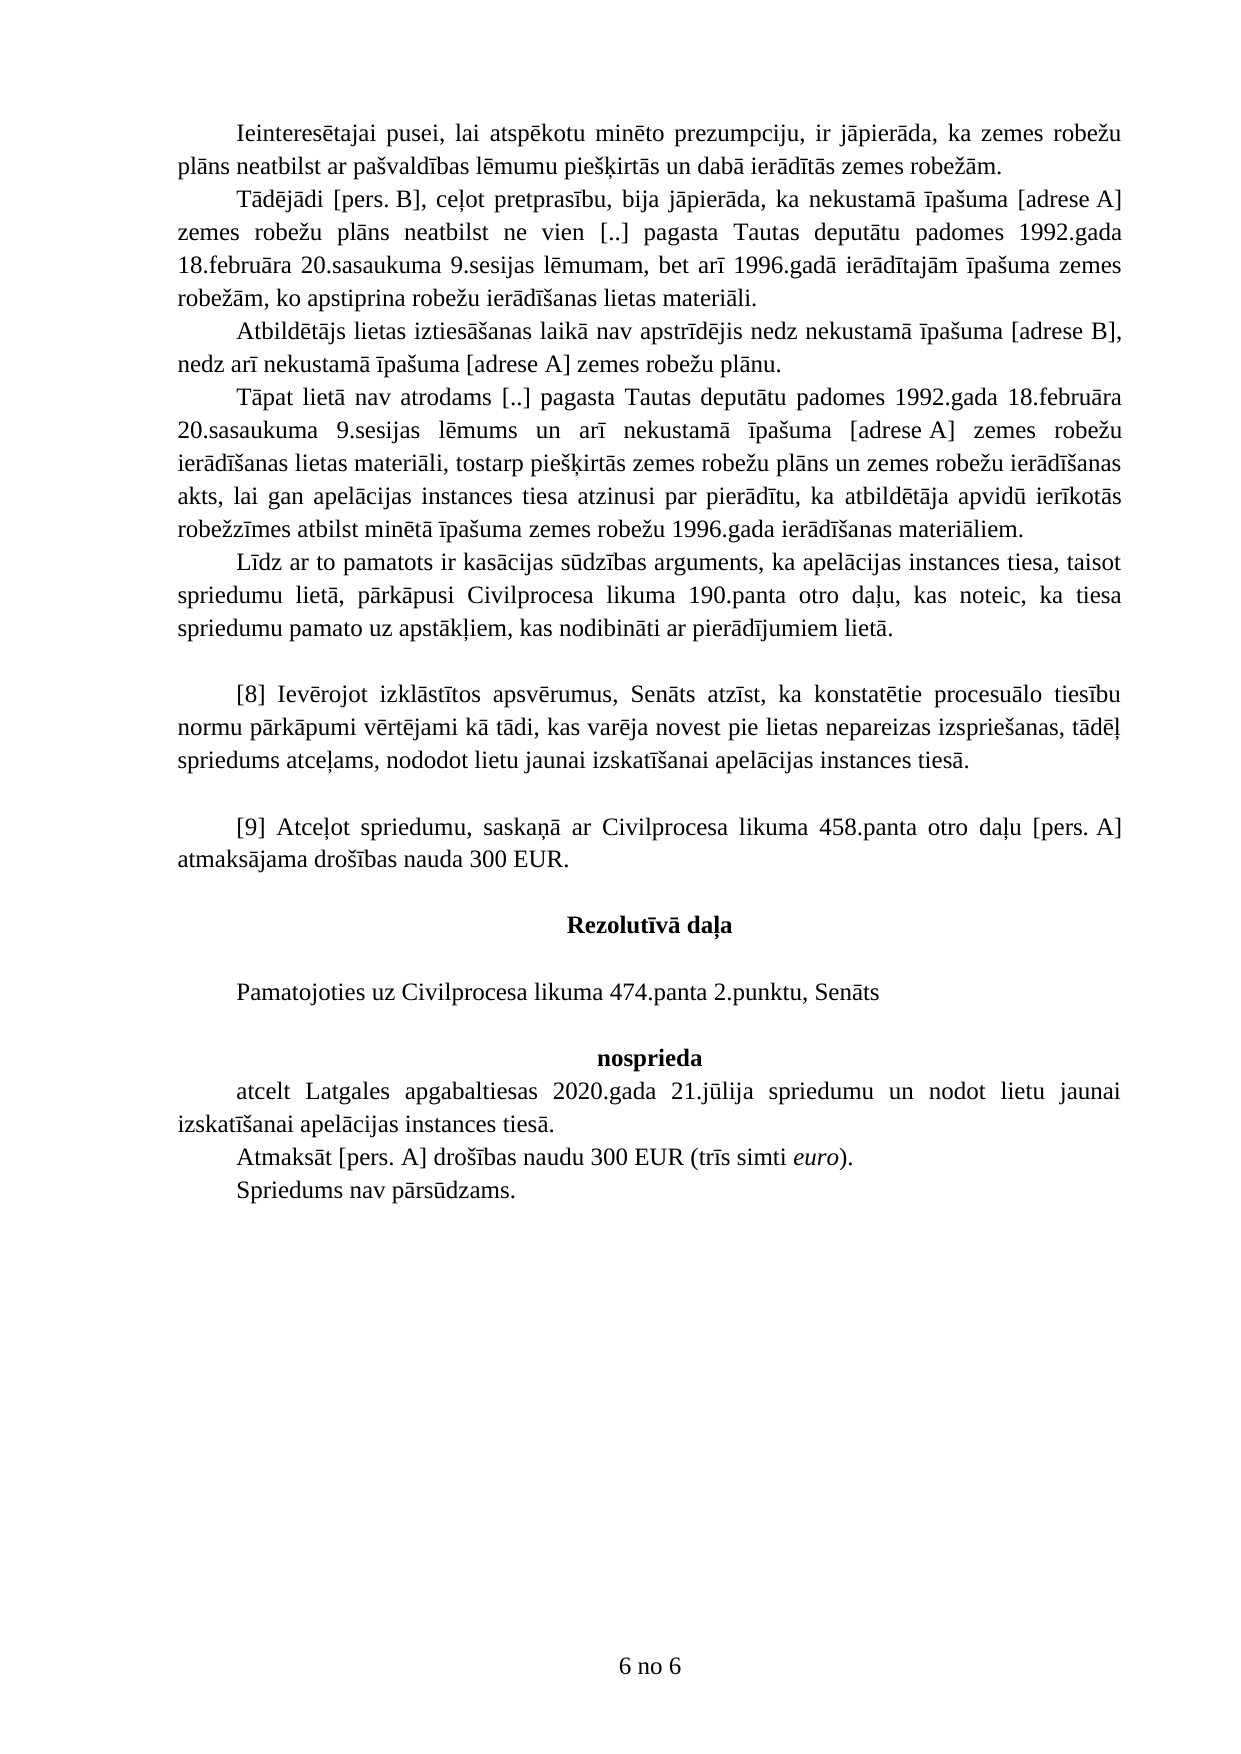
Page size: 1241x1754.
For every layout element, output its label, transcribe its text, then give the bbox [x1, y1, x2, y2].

text Atbildētājs lietas iztiesāšanas laikā nav apstrīdējis nedz nekustamā īpašuma [adrese B], nedz arī nekustamā īpašuma [adrese A] zemes robežu plānu. [177, 316, 1122, 378]
text [9] Atceļot spriedumu, saskaņā ar Civilprocesa likuma 458.panta otro daļu [pers. A] atmaksājama drošības nauda 300 EUR. [177, 812, 1122, 873]
text Rezolutīvā daļa [177, 911, 1122, 939]
text Tāpat lietā nav atrodams [..] pagasta Tautas deputātu padomes 1992.gada 18.februāra 20.sasaukuma 9.sesijas lēmums un arī nekustamā īpašuma [adrese A] zemes robežu ierādīšanas lietas materiāli, tostarp piešķirtās zemes robežu plāns un zemes robežu ierādīšanas akts, lai gan apelācijas instances tiesa atzinusi par pierādītu, ka atbildētāja apvidū ierīkotās robežzīmes atbilst minētā īpašuma zemes robežu 1996.gada ierādīšanas materiāliem. [177, 382, 1122, 543]
text [8] Ievērojot izklāstītos apsvērumus, Senāts atzīst, ka konstatētie procesuālo tiesību normu pārkāpumi vērtējami kā tādi, kas varēja novest pie lietas nepareizas izspriešanas, tādēļ spriedums atceļams, nododot lietu jaunai izskatīšanai apelācijas instances tiesā. [177, 679, 1122, 774]
text Pamatojoties uz Civilprocesa likuma 474.panta 2.punktu, Senāts [177, 977, 1122, 1005]
text Tādējādi [pers. B], ceļot pretprasību, bija jāpierāda, ka nekustamā īpašuma [adrese A] zemes robežu plāns neatbilst ne vien [..] pagasta Tautas deputātu padomes 1992.gada 18.februāra 20.sasaukuma 9.sesijas lēmumam, bet arī 1996.gadā ierādītajām īpašuma zemes robežām, ko apstiprina robežu ierādīšanas lietas materiāli. [177, 184, 1122, 312]
text Līdz ar to pamatots ir kasācijas sūdzības arguments, ka apelācijas instances tiesa, taisot spriedumu lietā, pārkāpusi Civilprocesa likuma 190.panta otro daļu, kas noteic, ka tiesa spriedumu pamato uz apstākļiem, kas nodibināti ar pierādījumiem lietā. [177, 547, 1122, 642]
text Atmaksāt [pers. A] drošības naudu 300 EUR (trīs simti euro). [177, 1142, 1122, 1171]
text atcelt Latgales apgabaltiesas 2020.gada 21.jūlija spriedumu un nodot lietu jaunai izskatīšanai apelācijas instances tiesā. [177, 1076, 1122, 1137]
text Ieinteresētajai pusei, lai atspēkotu minēto prezumpciju, ir jāpierāda, ka zemes robežu plāns neatbilst ar pašvaldības lēmumu piešķirtās un dabā ierādītās zemes robežām. [177, 118, 1122, 180]
text Spriedums nav pārsūdzams. [177, 1175, 1122, 1203]
text nosprieda [177, 1043, 1122, 1071]
